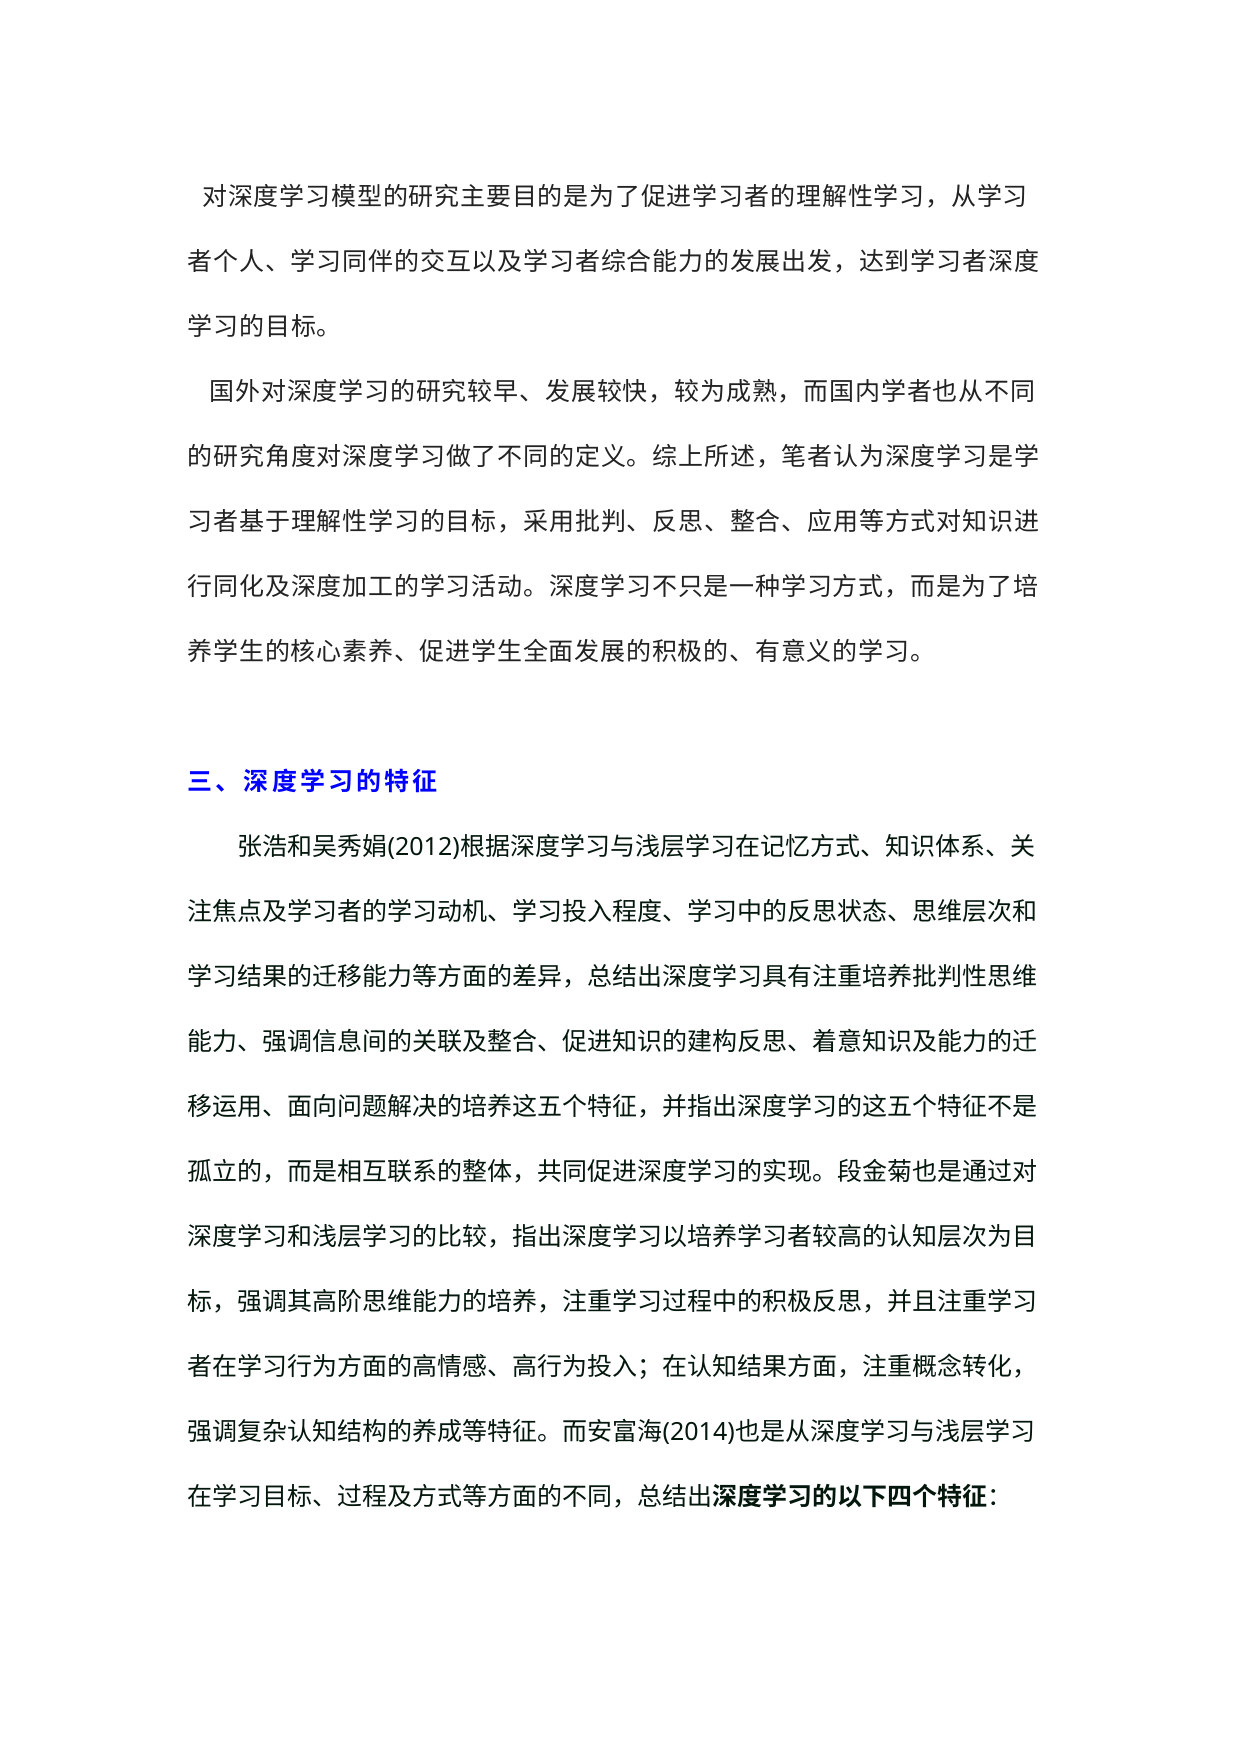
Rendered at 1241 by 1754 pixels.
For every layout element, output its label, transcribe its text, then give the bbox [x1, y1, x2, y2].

text 张浩和吴秀娟(2012)根据深度学习与浅层学习在记忆方式、知识体系、关注焦点及学习者的学习动机、学习投入程度、学习中的反思状态、思维层次和学习结果的迁移能力等方面的差异，总结出深度学习具有注重培养批判性思维能力、强调信息间的关联及整合、促进知识的建构反思、着意知识及能力的迁移运用、面向问题解决的培养这五个特征，并指出深度学习的这五个特征不是孤立的，而是相互联系的整体，共同促进深度学习的实现。段金菊也是通过对深度学习和浅层学习的比较，指出深度学习以培养学习者较高的认知层次为目标，强调其高阶思维能力的培养，注重学习过程中的积极反思，并且注重学习者在学习行为方面的高情感、高行为投入；在认知结果方面，注重概念转化，强调复杂认知结构的养成等特征。而安富海(2014)也是从深度学习与浅层学习在学习目标、过程及方式等方面的不同，总结出深度学习的以下四个特征： [187, 812, 1053, 1527]
text 对深度学习模型的研究主要目的是为了促进学习者的理解性学习，从学习者个人、学习同伴的交互以及学习者综合能力的发展出发，达到学习者深度学习的目标。 [187, 162, 1053, 357]
text 国外对深度学习的研究较早、发展较快，较为成熟，而国内学者也从不同的研究角度对深度学习做了不同的定义。综上所述，笔者认为深度学习是学习者基于理解性学习的目标，采用批判、反思、整合、应用等方式对知识进行同化及深度加工的学习活动。深度学习不只是一种学习方式，而是为了培养学生的核心素养、促进学生全面发展的积极的、有意义的学习。 [187, 357, 1053, 682]
list 三、深度学习的特征 [187, 682, 1053, 812]
